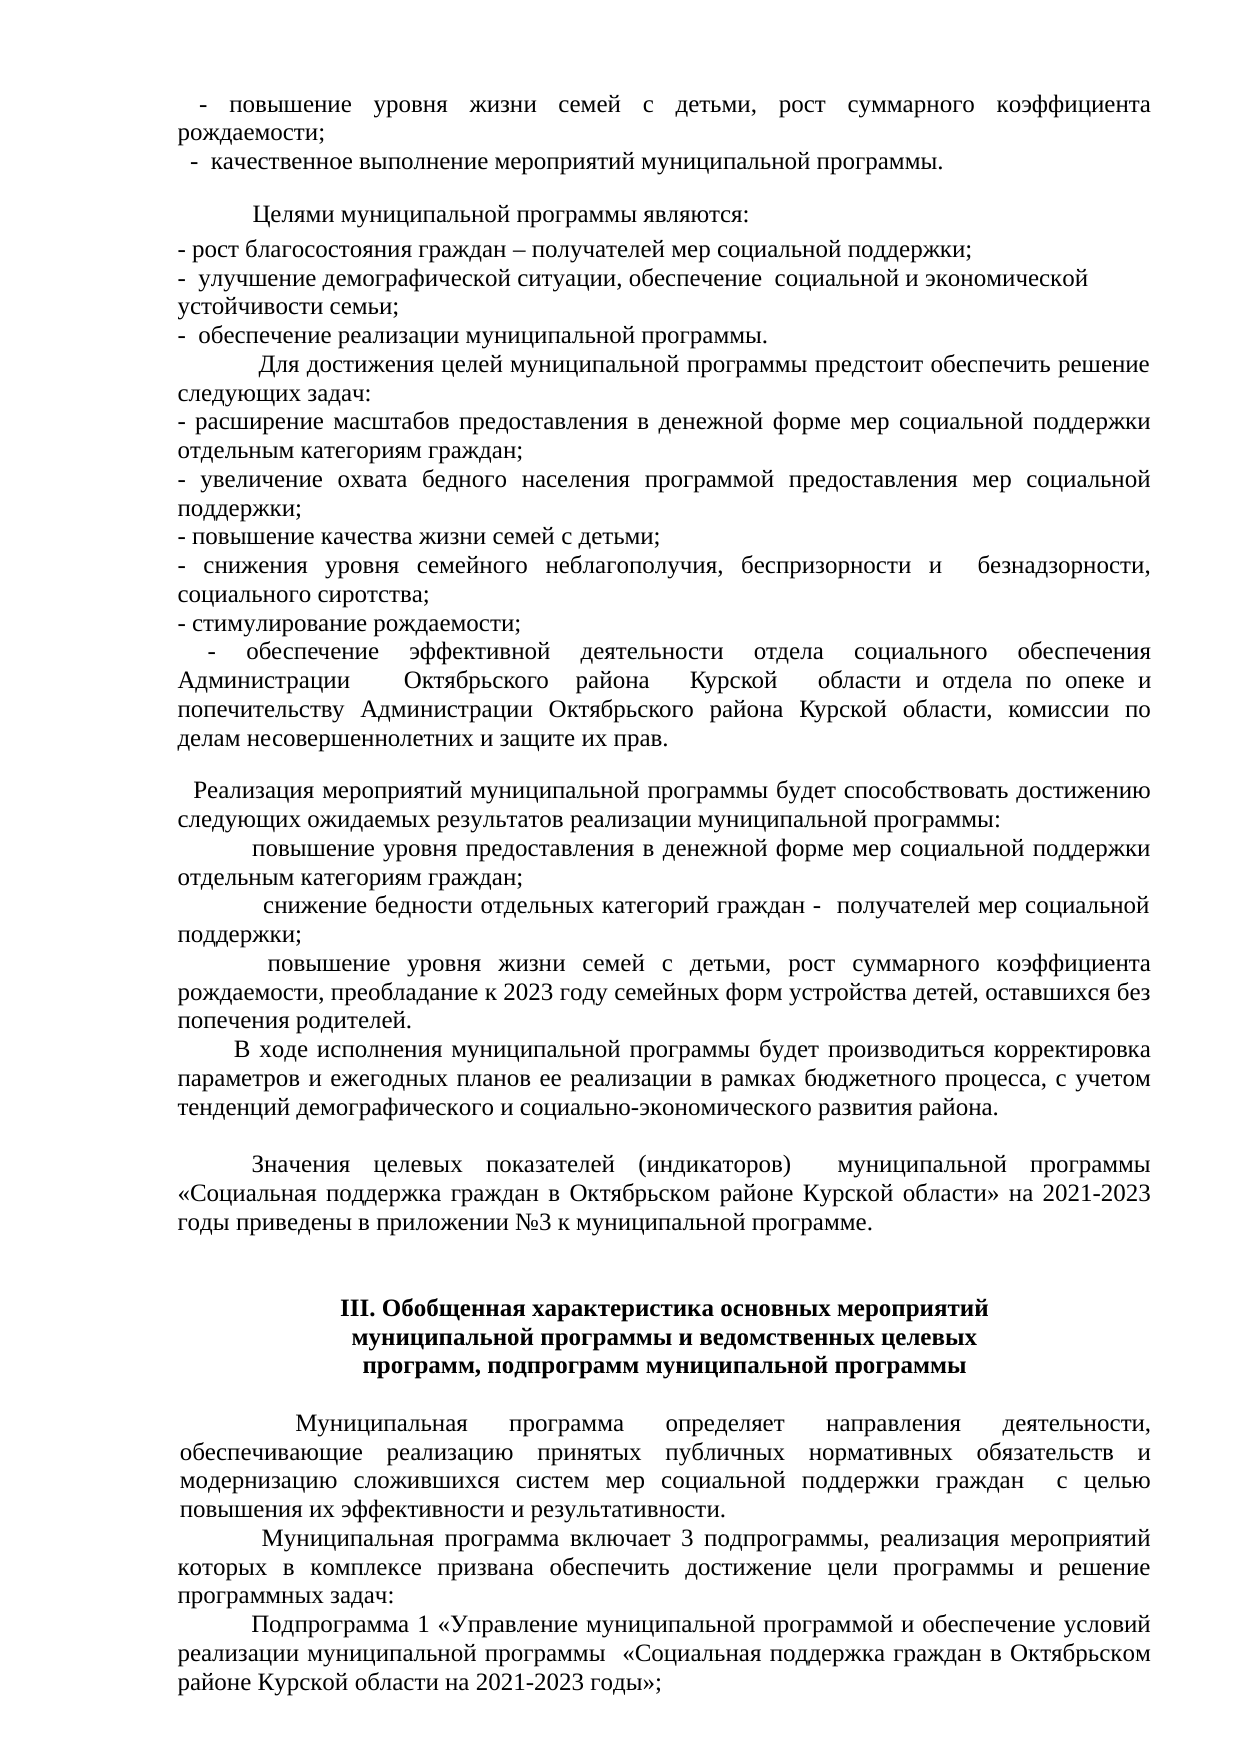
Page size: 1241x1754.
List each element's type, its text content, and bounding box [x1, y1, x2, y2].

text - снижения уровня семейного неблагополучия, беспризорности и безнадзорности, социального сиротства; [177, 550, 1152, 608]
text - повышение качества жизни семей с детьми; [177, 521, 1152, 550]
text Муниципальная программа включает 3 подпрограммы, реализация мероприятий которых в комплексе призвана обеспечить достижение цели программы и решение программных задач: [177, 1523, 1152, 1609]
text - обеспечение эффективной деятельности отдела социального обеспечения Администрации Октябрьского района Курской области и отдела по опеке и попечительству Администрации Октябрьского района Курской области, комиссии по делам несовершеннолетних и защите их прав. [177, 636, 1152, 751]
text Целями муниципальной программы являются: [177, 199, 1152, 228]
text Подпрограмма 1 «Управление муниципальной программой и обеспечение условий реализации муниципальной программы «Социальная поддержка граждан в Октябрьском районе Курской области на 2021-2023 годы»; [177, 1609, 1152, 1696]
text Для достижения целей муниципальной программы предстоит обеспечить решение следующих задач: [177, 349, 1152, 406]
text муниципальной программы и ведомственных целевых [177, 1322, 1152, 1351]
text - расширение масштабов предоставления в денежной форме мер социальной поддержки отдельным категориям граждан; [177, 406, 1152, 464]
text Муниципальная программа определяет направления деятельности, обеспечивающие реализацию принятых публичных нормативных обязательств и модернизацию сложившихся систем мер социальной поддержки граждан с целью повышения их эффективности и результативности. [179, 1408, 1152, 1523]
text - увеличение охвата бедного населения программой предоставления мер социальной поддержки; [177, 464, 1152, 521]
text - улучшение демографической ситуации, обеспечение социальной и экономической устойчивости семьи; [177, 263, 1152, 320]
text - обеспечение реализации муниципальной программы. [177, 320, 1152, 349]
text - рост благосостояния граждан – получателей мер социальной поддержки; [177, 234, 1152, 263]
text Значения целевых показателей (индикаторов) муниципальной программы «Социальная поддержка граждан в Октябрьском районе Курской области» на 2021-2023 годы приведены в приложении №3 к муниципальной программе. [177, 1149, 1152, 1236]
text программ, подпрограмм муниципальной программы [177, 1351, 1152, 1379]
text Реализация мероприятий муниципальной программы будет способствовать достижению следующих ожидаемых результатов реализации муниципальной программы: [177, 776, 1152, 833]
text повышение уровня предоставления в денежной форме мер социальной поддержки отдельным категориям граждан; [177, 833, 1152, 891]
text - стимулирование рождаемости; [177, 608, 1152, 636]
text - повышение уровня жизни семей с детьми, рост суммарного коэффициента рождаемости; [177, 89, 1152, 146]
text повышение уровня жизни семей с детьми, рост суммарного коэффициента рождаемости, преобладание к 2023 году семейных форм устройства детей, оставшихся без попечения родителей. [177, 948, 1152, 1034]
text III. Обобщенная характеристика основных мероприятий [177, 1293, 1152, 1322]
text - качественное выполнение мероприятий муниципальной программы. [177, 146, 1152, 175]
text снижение бедности отдельных категорий граждан - получателей мер социальной поддержки; [177, 891, 1152, 948]
text В ходе исполнения муниципальной программы будет производиться корректировка параметров и ежегодных планов ее реализации в рамках бюджетного процесса, с учетом тенденций демографического и социально-экономического развития района. [177, 1034, 1152, 1121]
